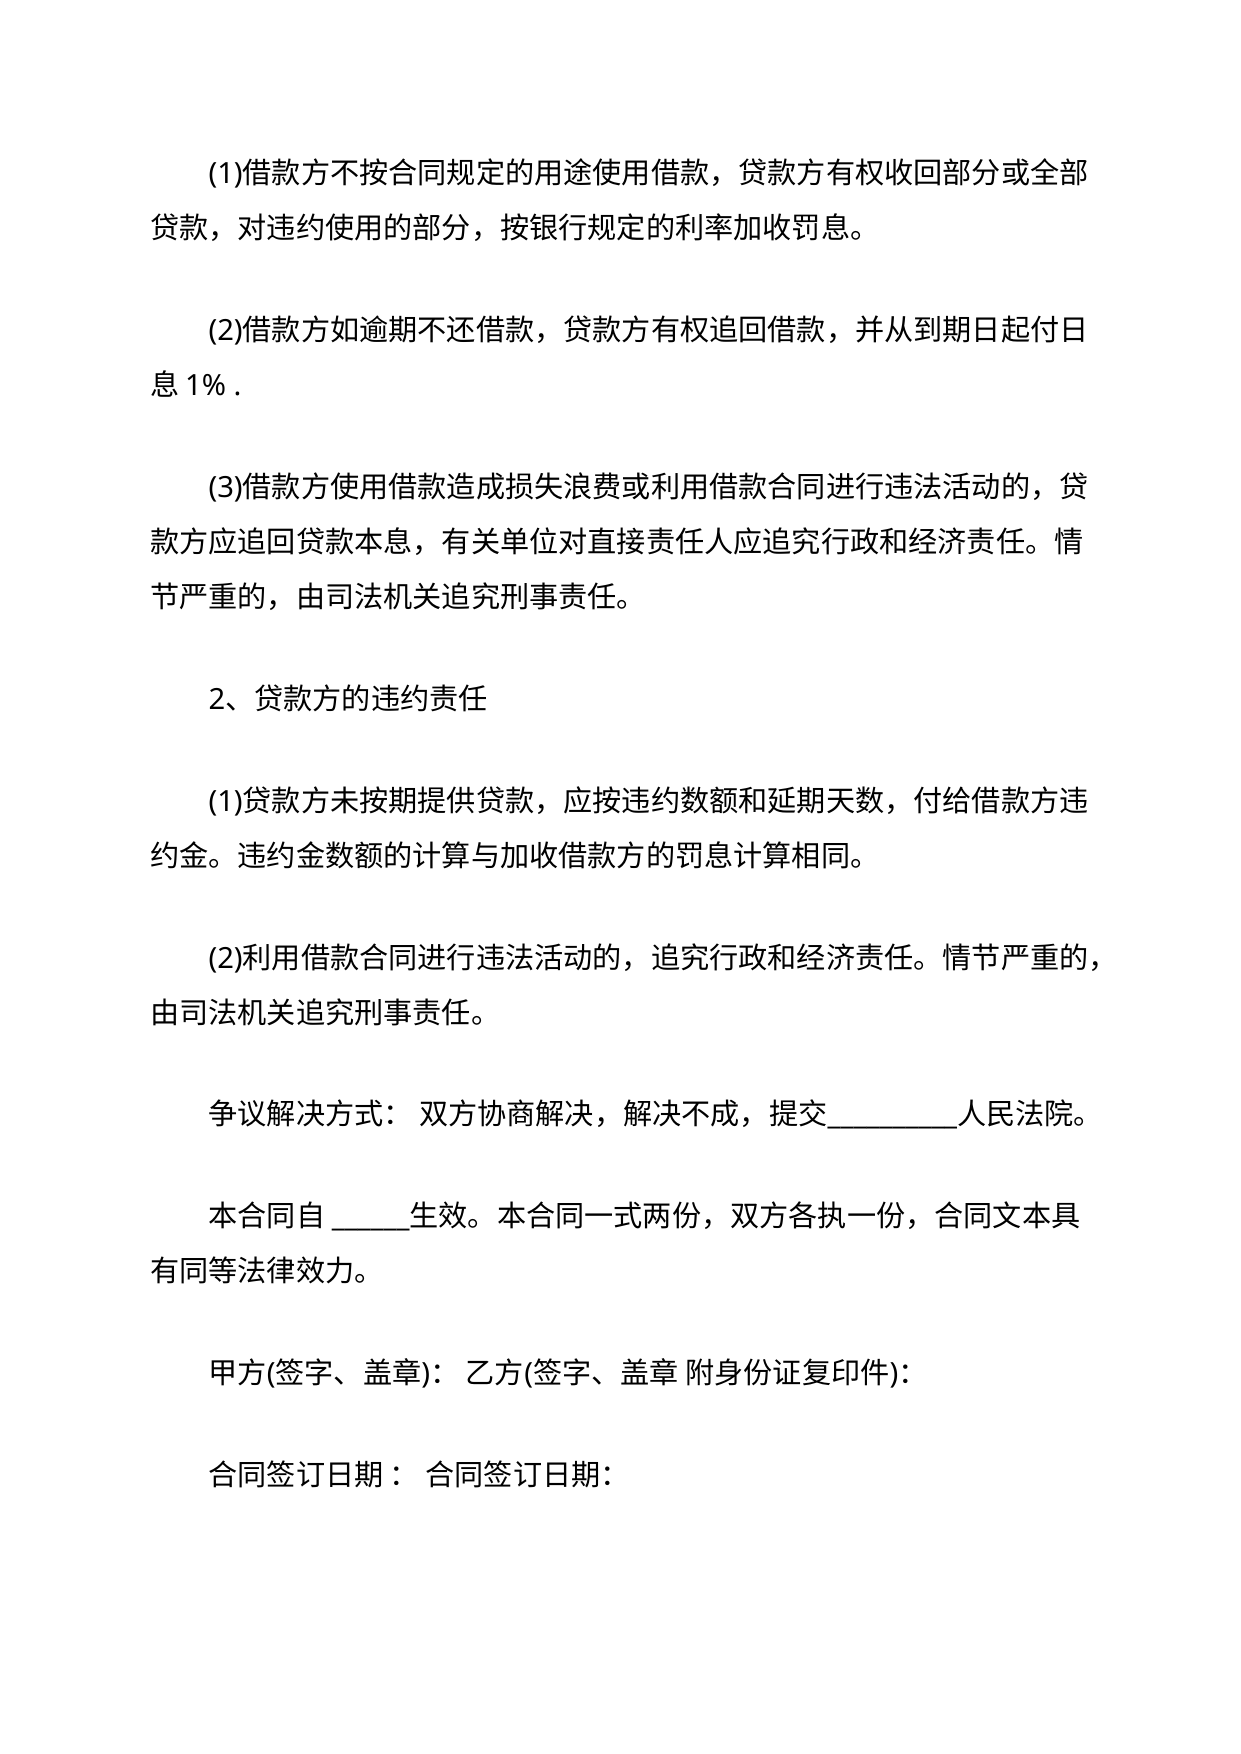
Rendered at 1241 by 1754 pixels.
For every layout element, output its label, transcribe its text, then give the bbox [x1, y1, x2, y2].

text (1)贷款方未按期提供贷款，应按违约数额和延期天数，付给借款方违约金。违约金数额的计算与加收借款方的罚息计算相同。 [150, 777, 1090, 875]
text (3)借款方使用借款造成损失浪费或利用借款合同进行违法活动的，贷款方应追回贷款本息，有关单位对直接责任人应追究行政和经济责任。情节严重的，由司法机关追究刑事责任。 [150, 464, 1090, 616]
text (2)利用借款合同进行违法活动的，追究行政和经济责任。情节严重的，由司法机关追究刑事责任。 [150, 934, 1090, 1031]
text (2)借款方如逾期不还借款，贷款方有权追回借款，并从到期日起付日息1% . [150, 307, 1090, 404]
text (1)借款方不按合同规定的用途使用借款，贷款方有权收回部分或全部贷款，对违约使用的部分，按银行规定的利率加收罚息。 [150, 150, 1090, 247]
text 争议解决方式： 双方协商解决，解决不成，提交__________人民法院。 [150, 1091, 1090, 1133]
text 甲方(签字、盖章)： 乙方(签字、盖章 附身份证复印件)： [150, 1350, 1090, 1392]
text 合同签订日期 ： 合同签订日期： [150, 1452, 1090, 1494]
text 2、贷款方的违约责任 [150, 675, 1090, 718]
text 本合同自 ______生效。本合同一式两份，双方各执一份，合同文本具有同等法律效力。 [150, 1193, 1090, 1290]
